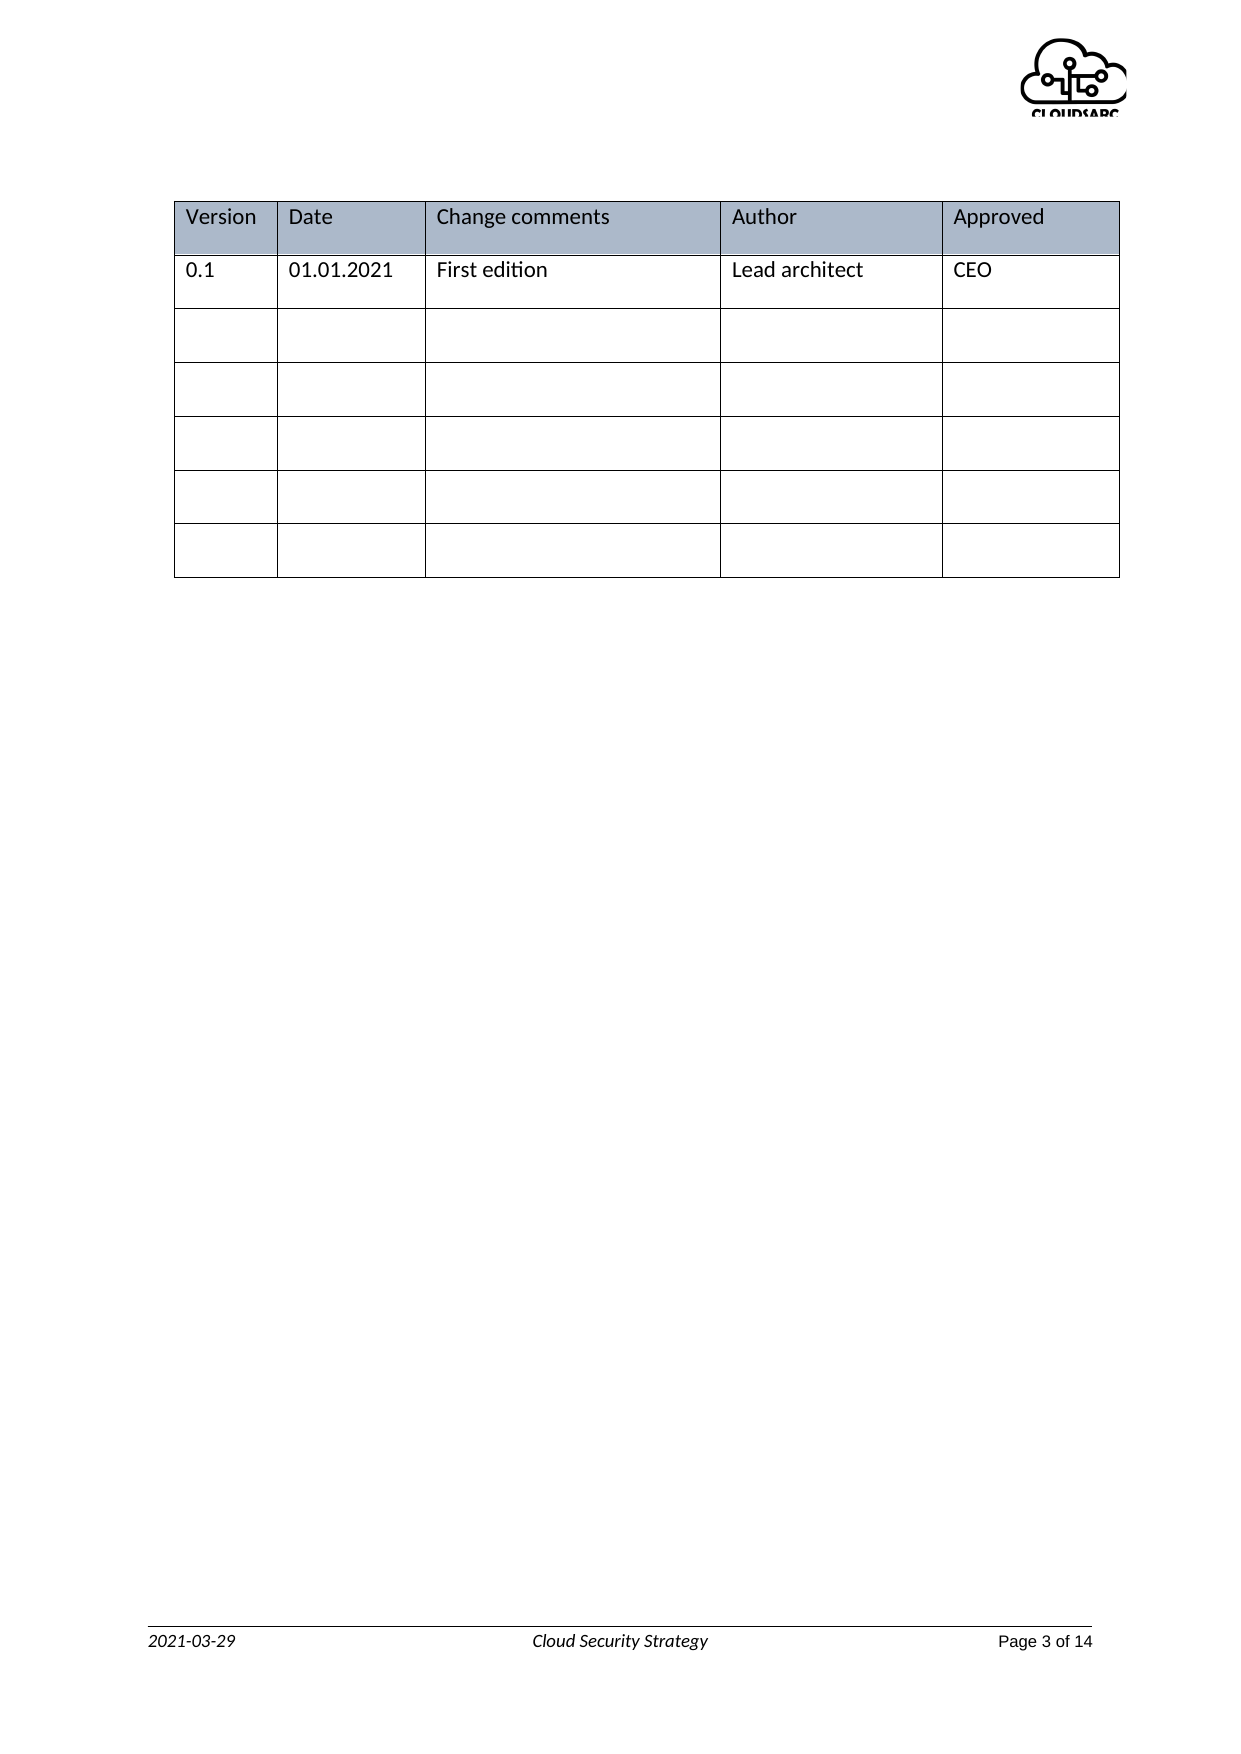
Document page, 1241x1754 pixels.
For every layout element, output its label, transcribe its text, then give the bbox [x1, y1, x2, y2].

table_cell [426, 363, 720, 416]
table_cell [278, 363, 425, 416]
table_cell [943, 524, 1119, 577]
table_cell [426, 309, 720, 362]
table_cell [721, 471, 942, 523]
table_cell [175, 524, 277, 577]
table_cell [426, 471, 720, 523]
table_cell [278, 417, 425, 469]
table_cell First edition [426, 256, 720, 308]
table_header Approved [943, 202, 1119, 254]
table_cell [426, 417, 720, 469]
table_cell [175, 363, 277, 416]
table_cell [943, 363, 1119, 416]
table_header Author [721, 202, 942, 254]
table_cell [278, 309, 425, 362]
table_cell [175, 417, 277, 469]
table_header Change comments [426, 202, 720, 254]
table_cell [943, 309, 1119, 362]
table_cell [721, 417, 942, 469]
table_cell Lead architect [721, 256, 942, 308]
table_cell [721, 363, 942, 416]
table_cell [721, 524, 942, 577]
table_cell [943, 471, 1119, 523]
table_cell 0.1 [175, 256, 277, 308]
table_cell CEO [943, 256, 1119, 308]
picture [1020, 38, 1127, 117]
table_cell [943, 417, 1119, 469]
table_cell [278, 524, 425, 577]
table_header Date [278, 202, 425, 254]
table_cell [278, 471, 425, 523]
table_cell [175, 471, 277, 523]
table_cell [721, 309, 942, 362]
table_cell 01.01.2021 [278, 256, 425, 308]
table_cell [426, 524, 720, 577]
table_header Version [175, 202, 277, 254]
table_cell [175, 309, 277, 362]
